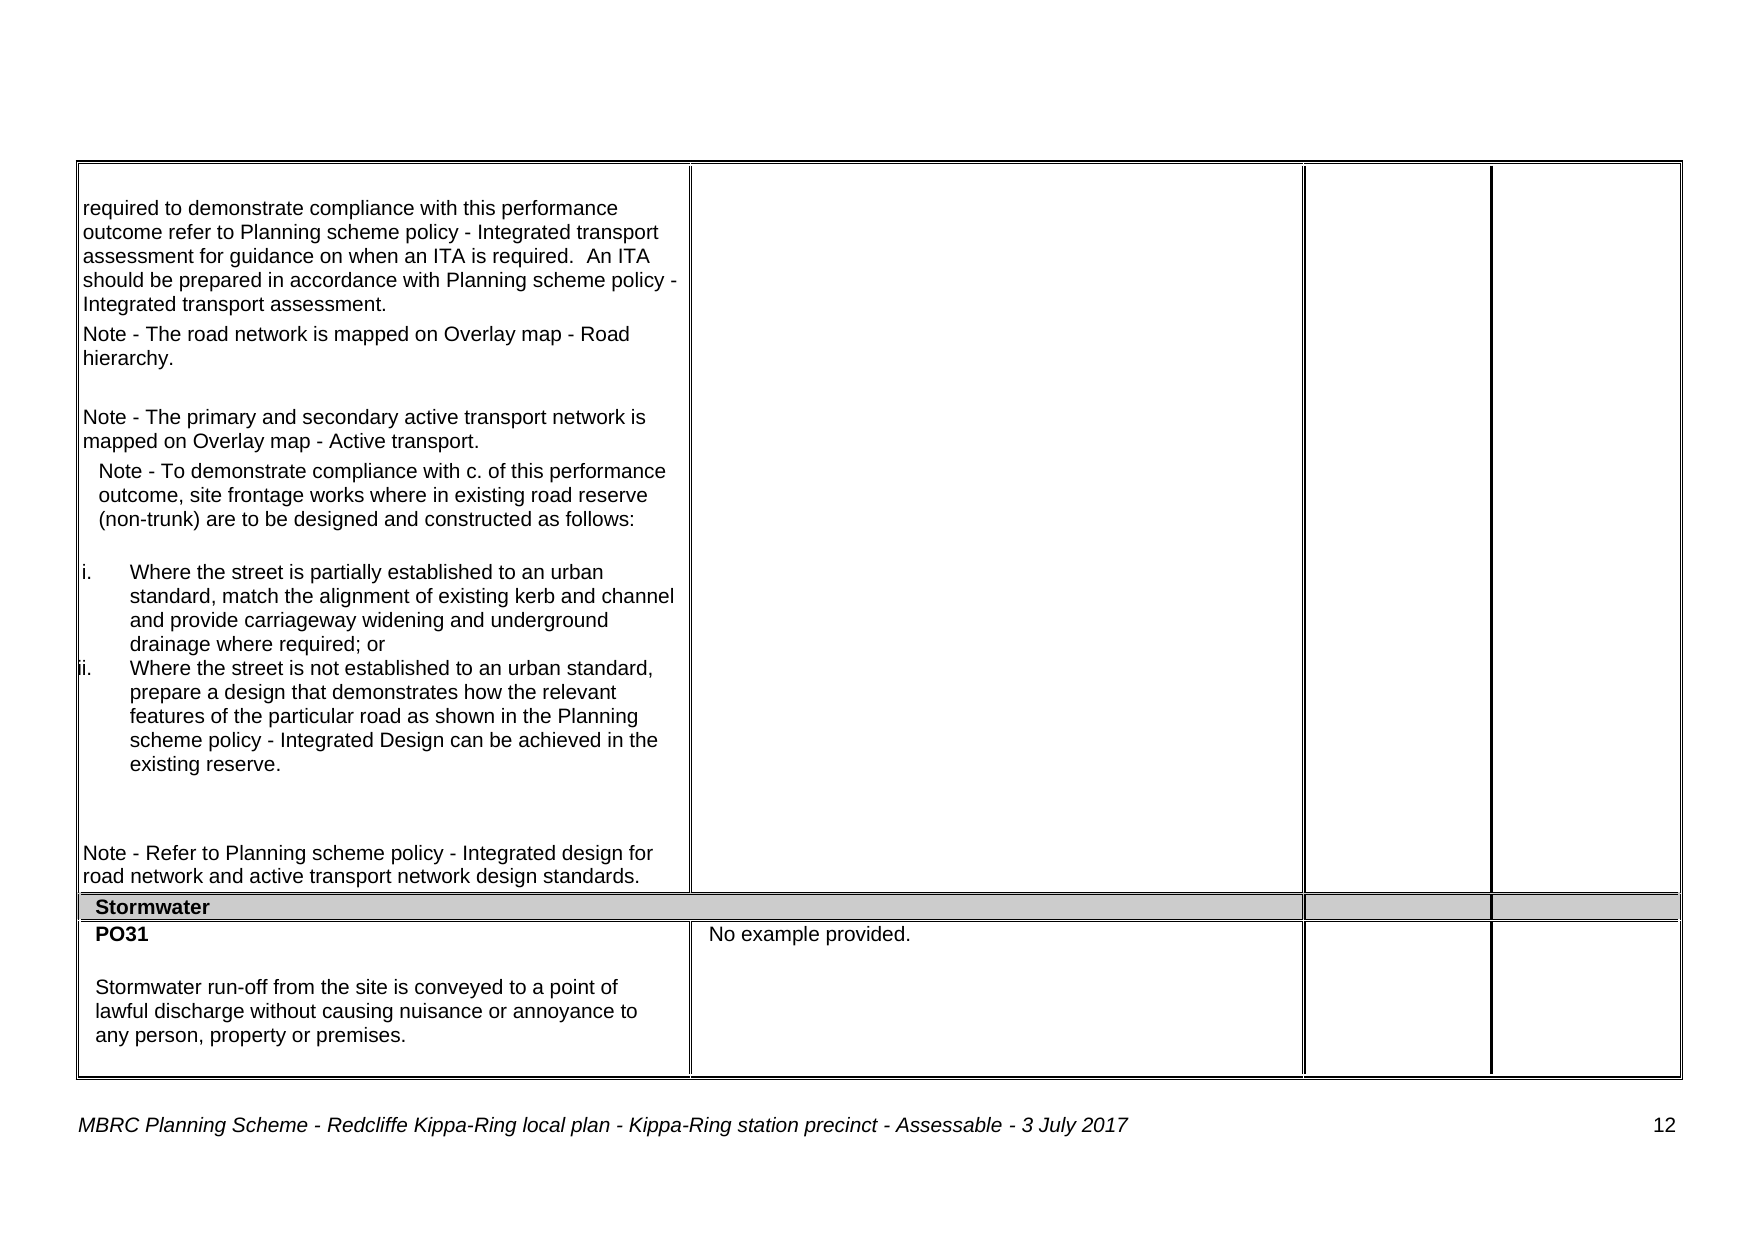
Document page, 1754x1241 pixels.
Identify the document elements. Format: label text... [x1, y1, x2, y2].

table_cell [1304, 922, 1491, 1076]
table_cell [1304, 164, 1491, 892]
table_cell [1491, 919, 1681, 1076]
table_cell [79, 164, 691, 892]
table_cell [1306, 895, 1490, 919]
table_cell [691, 162, 1304, 892]
table_cell [1491, 164, 1680, 892]
table_cell [1491, 892, 1681, 919]
table_cell Stormwater [77, 892, 1304, 919]
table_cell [77, 919, 691, 1076]
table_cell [691, 919, 1304, 1076]
